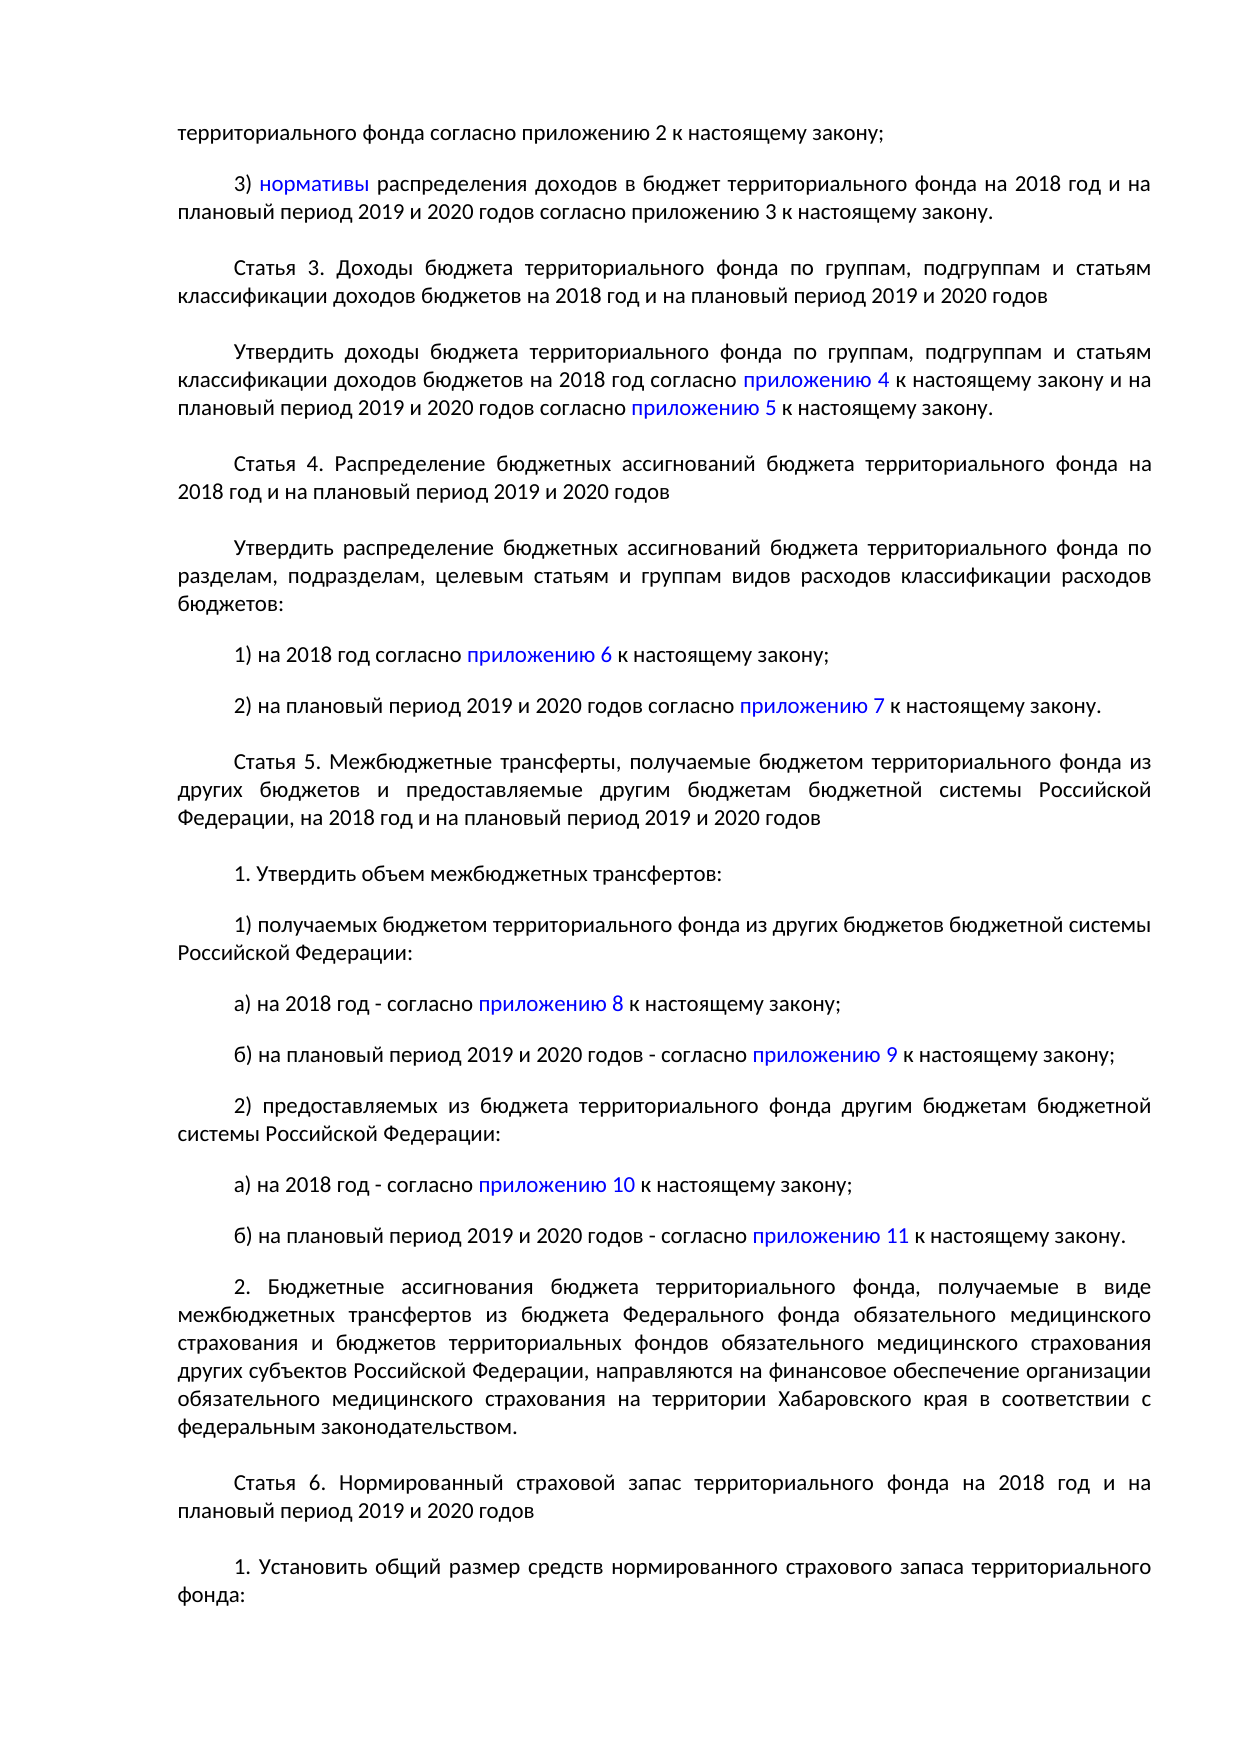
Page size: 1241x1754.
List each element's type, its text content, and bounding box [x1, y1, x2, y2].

text Статья 4. Распределение бюджетных ассигнований бюджета территориального фонда на 2018 год и на плановый период 2019 и 2020 годов [177, 449, 1152, 505]
text 2) на плановый период 2019 и 2020 годов согласно приложению 7 к настоящему закону. [177, 691, 1152, 719]
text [177, 118, 1152, 146]
text 2. Бюджетные ассигнования бюджета территориального фонда, получаемые в виде межбюджетных трансфертов из бюджета Федерального фонда обязательного медицинского страхования и бюджетов территориальных фондов обязательного медицинского страхования других субъектов Российской Федерации, направляются на финансовое обеспечение организации обязательного медицинского страхования на территории Хабаровского края в соответствии с федеральным законодательством. [177, 1272, 1152, 1440]
text б) на плановый период 2019 и 2020 годов - согласно приложению 9 к настоящему закону; [177, 1040, 1152, 1068]
text Статья 5. Межбюджетные трансферты, получаемые бюджетом территориального фонда из других бюджетов и предоставляемые другим бюджетам бюджетной системы Российской Федерации, на 2018 год и на плановый период 2019 и 2020 годов [177, 747, 1152, 831]
text Утвердить доходы бюджета территориального фонда по группам, подгруппам и статьям классификации доходов бюджетов на 2018 год согласно приложению 4 к настоящему закону и на плановый период 2019 и 2020 годов согласно приложению 5 к настоящему закону. [177, 337, 1152, 421]
text 3) нормативы распределения доходов в бюджет территориального фонда на 2018 год и на плановый период 2019 и 2020 годов согласно приложению 3 к настоящему закону. [177, 169, 1152, 225]
text 1. Утвердить объем межбюджетных трансфертов: [177, 859, 1152, 887]
text а) на 2018 год - согласно приложению 8 к настоящему закону; [177, 989, 1152, 1017]
text 2) предоставляемых из бюджета территориального фонда другим бюджетам бюджетной системы Российской Федерации: [177, 1091, 1152, 1147]
text Статья 3. Доходы бюджета территориального фонда по группам, подгруппам и статьям классификации доходов бюджетов на 2018 год и на плановый период 2019 и 2020 годов [177, 253, 1152, 309]
text б) на плановый период 2019 и 2020 годов - согласно приложению 11 к настоящему закону. [177, 1221, 1152, 1249]
text Статья 6. Нормированный страховой запас территориального фонда на 2018 год и на плановый период 2019 и 2020 годов [177, 1468, 1152, 1524]
text а) на 2018 год - согласно приложению 10 к настоящему закону; [177, 1170, 1152, 1198]
text Утвердить распределение бюджетных ассигнований бюджета территориального фонда по разделам, подразделам, целевым статьям и группам видов расходов классификации расходов бюджетов: [177, 533, 1152, 617]
text 1) получаемых бюджетом территориального фонда из других бюджетов бюджетной системы Российской Федерации: [177, 910, 1152, 966]
text 1. Установить общий размер средств нормированного страхового запаса территориального фонда: [177, 1552, 1152, 1608]
text 1) на 2018 год согласно приложению 6 к настоящему закону; [177, 640, 1152, 668]
